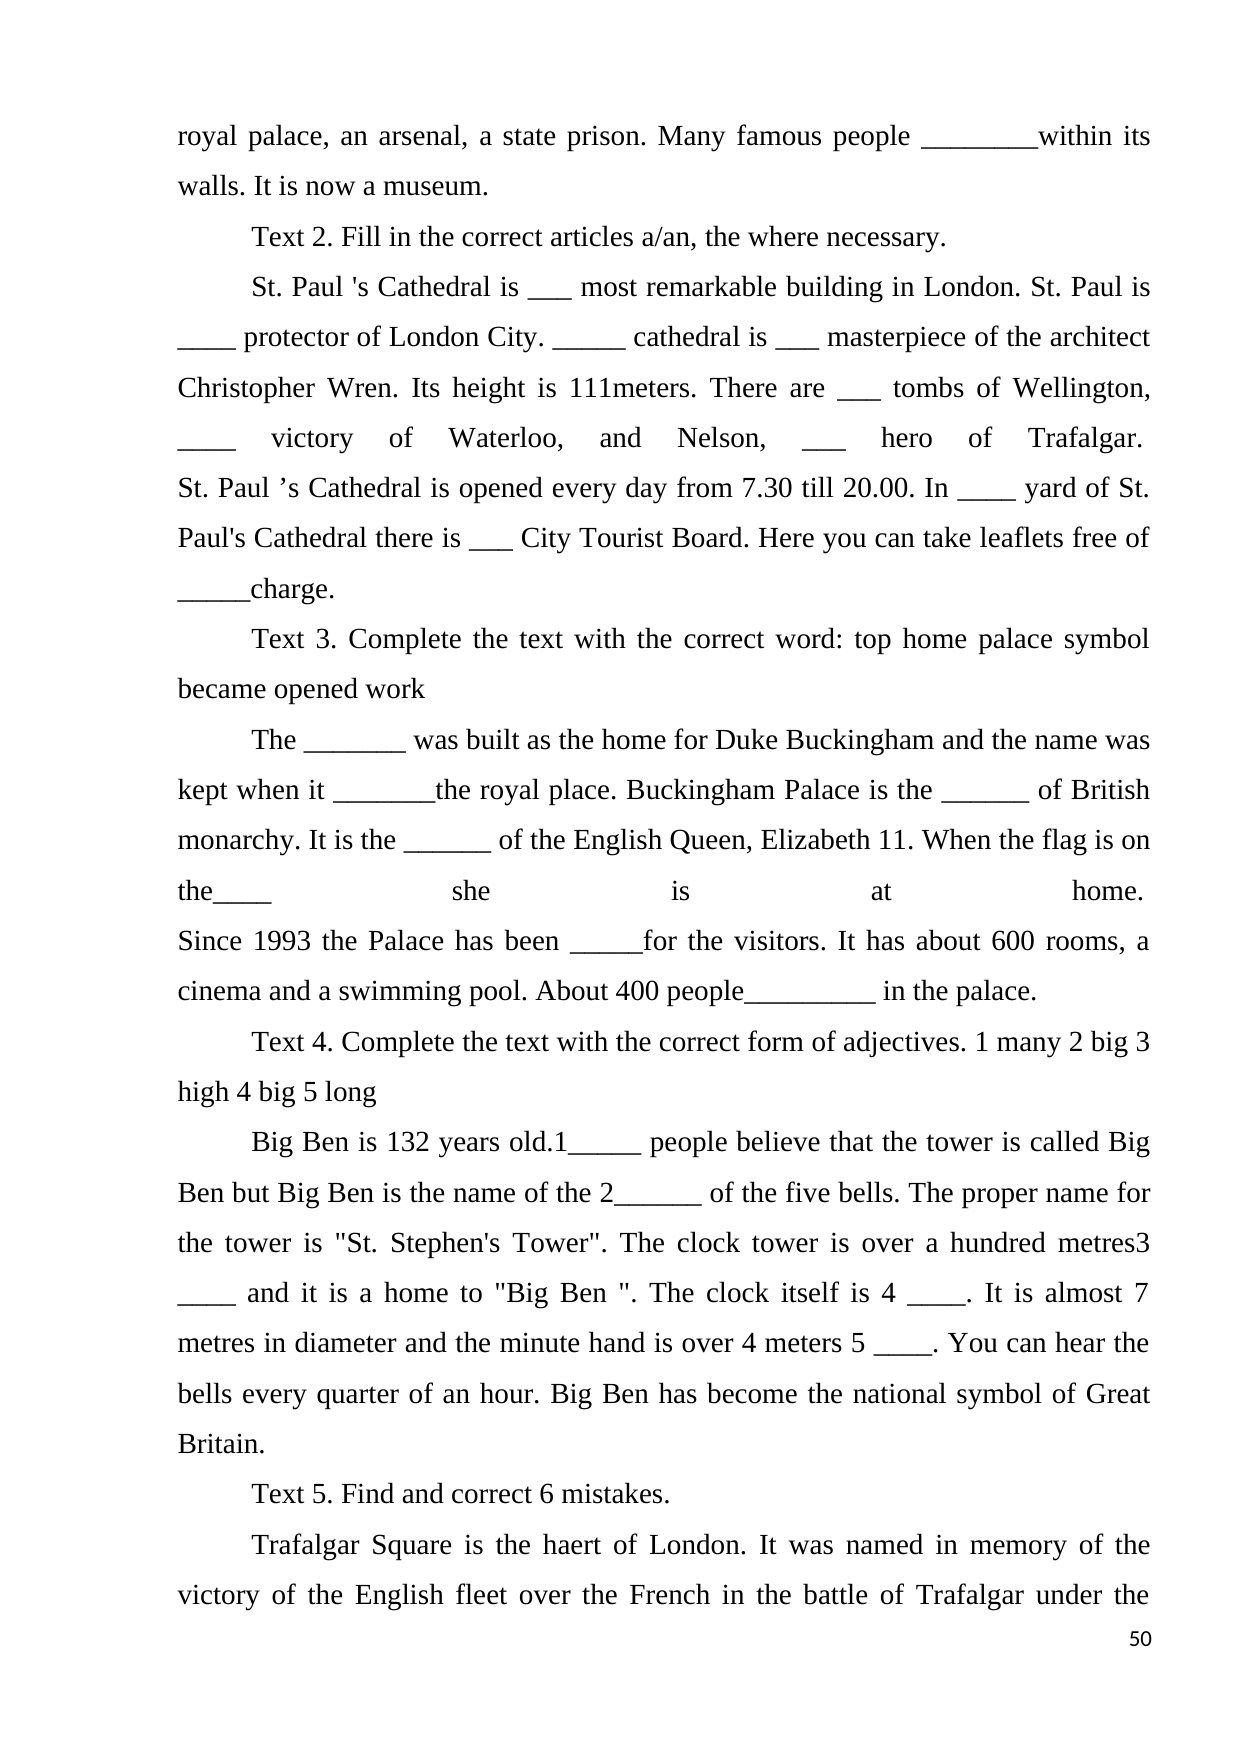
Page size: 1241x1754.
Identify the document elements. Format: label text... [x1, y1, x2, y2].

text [177, 118, 1152, 202]
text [177, 1527, 1152, 1611]
text The _______ was built as the home for Duke Buckingham and the name was kept when it _______the royal place. Buckingham Palace is the ______ of British monarchy. It is the ______ of the English Queen, Elizabeth 11. When the flag is on the____ she is at home. Since 1993 the Palace has been _____for the visitors. It has about 600 rooms, a cinema and a swimming pool. About 400 people_________ in the palace. [177, 722, 1152, 1007]
text Text 4. Complete the text with the correct form of adjectives. 1 many 2 big 3 high 4 big 5 long [177, 1024, 1152, 1108]
text Big Ben is 132 years old.1_____ people believe that the tower is called Big Ben but Big Ben is the name of the 2______ of the five bells. The proper name for the tower is "St. Stephen's Tower". The clock tower is over a hundred metres3 ____ and it is a home to "Big Ben ". The clock itself is 4 ____. It is almost 7 metres in diameter and the minute hand is over 4 meters 5 ____. You can hear the bells every quarter of an hour. Big Ben has become the national symbol of Great Britain. [177, 1124, 1152, 1460]
text Text 3. Complete the text with the correct word: top home palace symbol became opened work [177, 621, 1152, 705]
text St. Paul 's Cathedral is ___ most remarkable building in London. St. Paul is ____ protector of London City. _____ cathedral is ___ masterpiece of the architect Christopher Wren. Its height is 111meters. There are ___ tombs of Wellington, ____ victory of Waterloo, and Nelson, ___ hero of Trafalgar. St. Paul ’s Cathedral is opened every day from 7.30 till 20.00. In ____ yard of St. Paul's Cathedral there is ___ City Tourist Board. Here you can take leaflets free of _____charge. [177, 269, 1152, 604]
text Text 5. Find and correct 6 mistakes. [177, 1477, 1152, 1510]
text Text 2. Fill in the correct articles a/an, the where necessary. [177, 219, 1152, 252]
